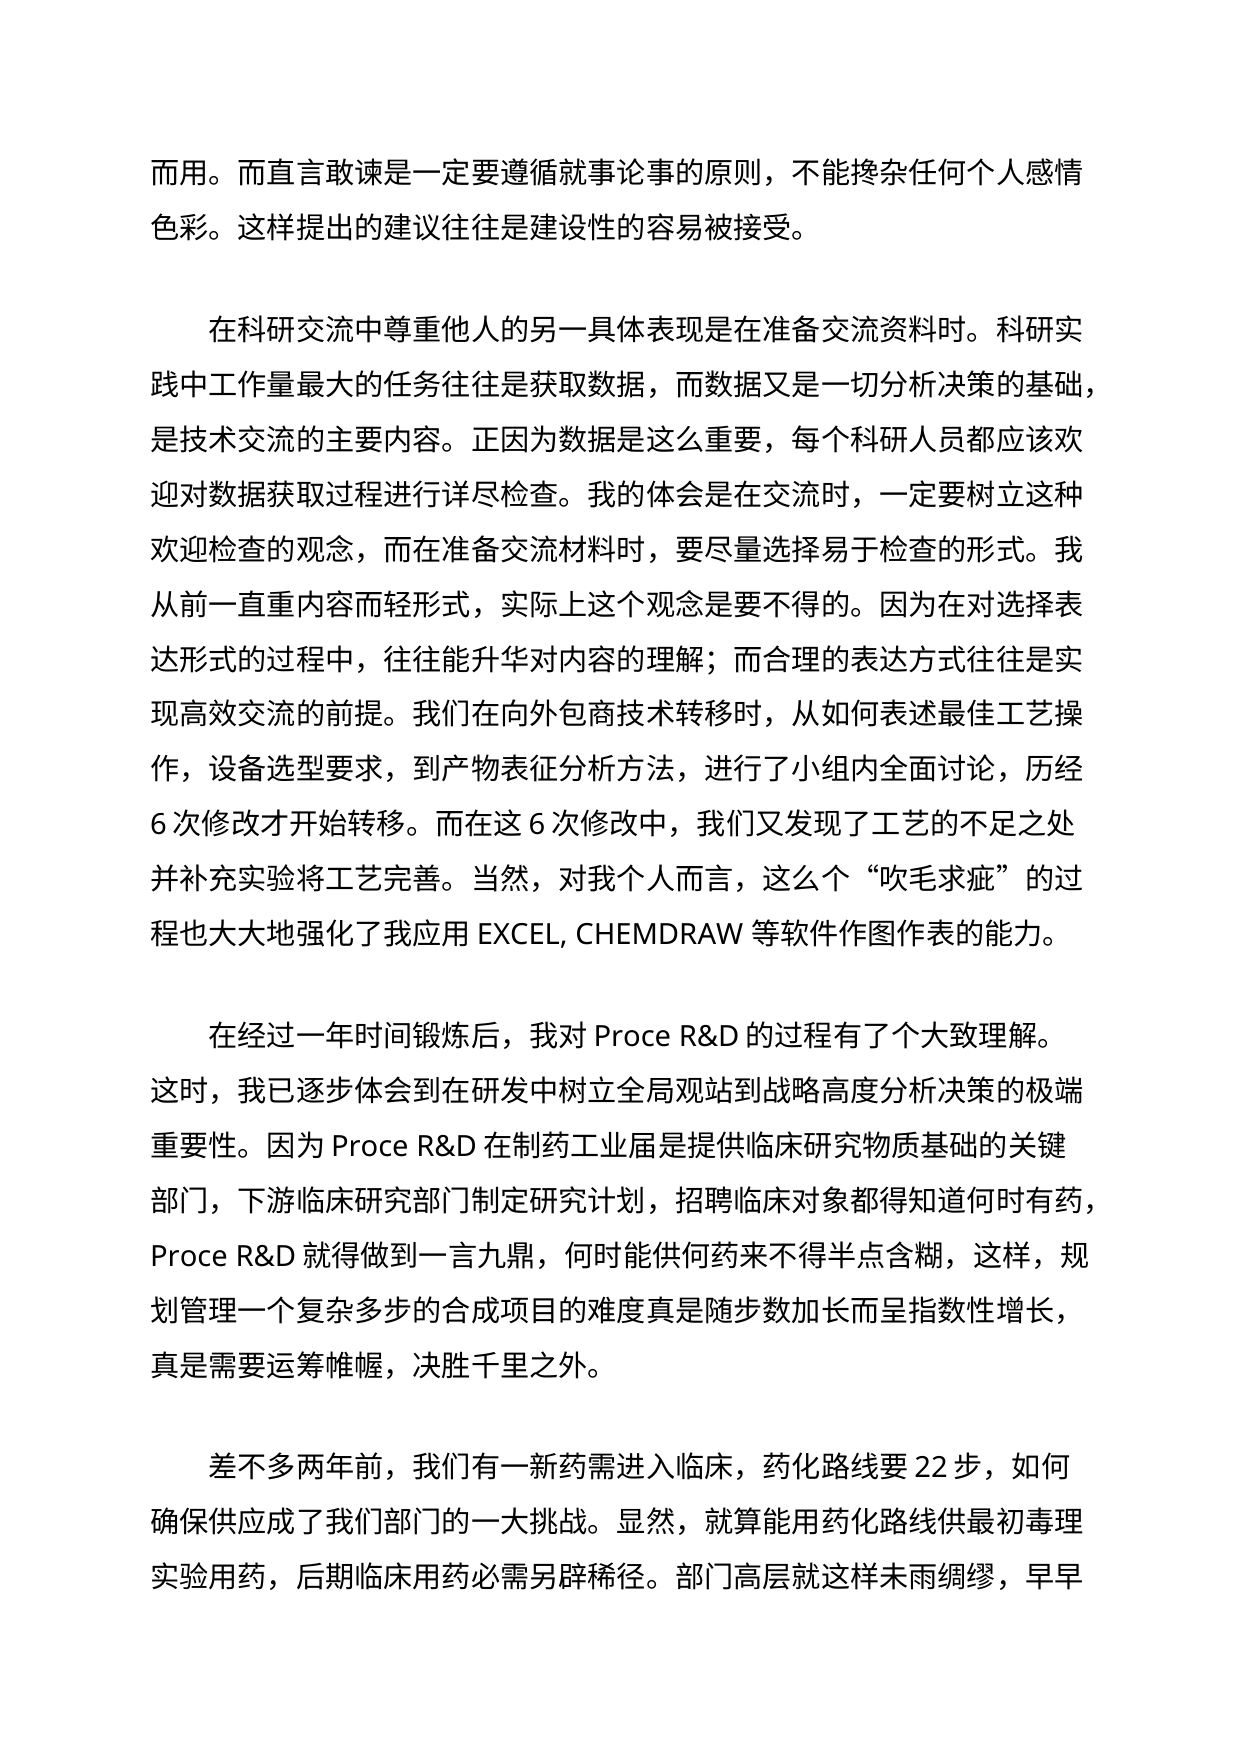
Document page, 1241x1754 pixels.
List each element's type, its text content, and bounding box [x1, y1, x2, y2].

text 在科研交流中尊重他人的另一具体表现是在准备交流资料时。科研实践中工作量最大的任务往往是获取数据，而数据又是一切分析决策的基础，是技术交流的主要内容。正因为数据是这么重要，每个科研人员都应该欢迎对数据获取过程进行详尽检查。我的体会是在交流时，一定要树立这种欢迎检查的观念，而在准备交流材料时，要尽量选择易于检查的形式。我从前一直重内容而轻形式，实际上这个观念是要不得的。因为在对选择表达形式的过程中，往往能升华对内容的理解；而合理的表达方式往往是实现高效交流的前提。我们在向外包商技术转移时，从如何表述最佳工艺操作，设备选型要求，到产物表征分析方法，进行了小组内全面讨论，历经6次修改才开始转移。而在这6次修改中，我们又发现了工艺的不足之处并补充实验将工艺完善。当然，对我个人而言，这么个“吹毛求疵”的过程也大大地强化了我应用EXCEL, CHEMDRAW 等软件作图作表的能力。 [150, 307, 1090, 953]
text 在经过一年时间锻炼后，我对Proce R&D的过程有了个大致理解。这时，我已逐步体会到在研发中树立全局观站到战略高度分析决策的极端重要性。因为Proce R&D在制药工业届是提供临床研究物质基础的关键部门，下游临床研究部门制定研究计划，招聘临床对象都得知道何时有药，Proce R&D就得做到一言九鼎，何时能供何药来不得半点含糊，这样，规划管理一个复杂多步的合成项目的难度真是随步数加长而呈指数性增长，真是需要运筹帷幄，决胜千里之外。 [150, 1013, 1090, 1384]
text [150, 1444, 1090, 1596]
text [150, 150, 1090, 247]
